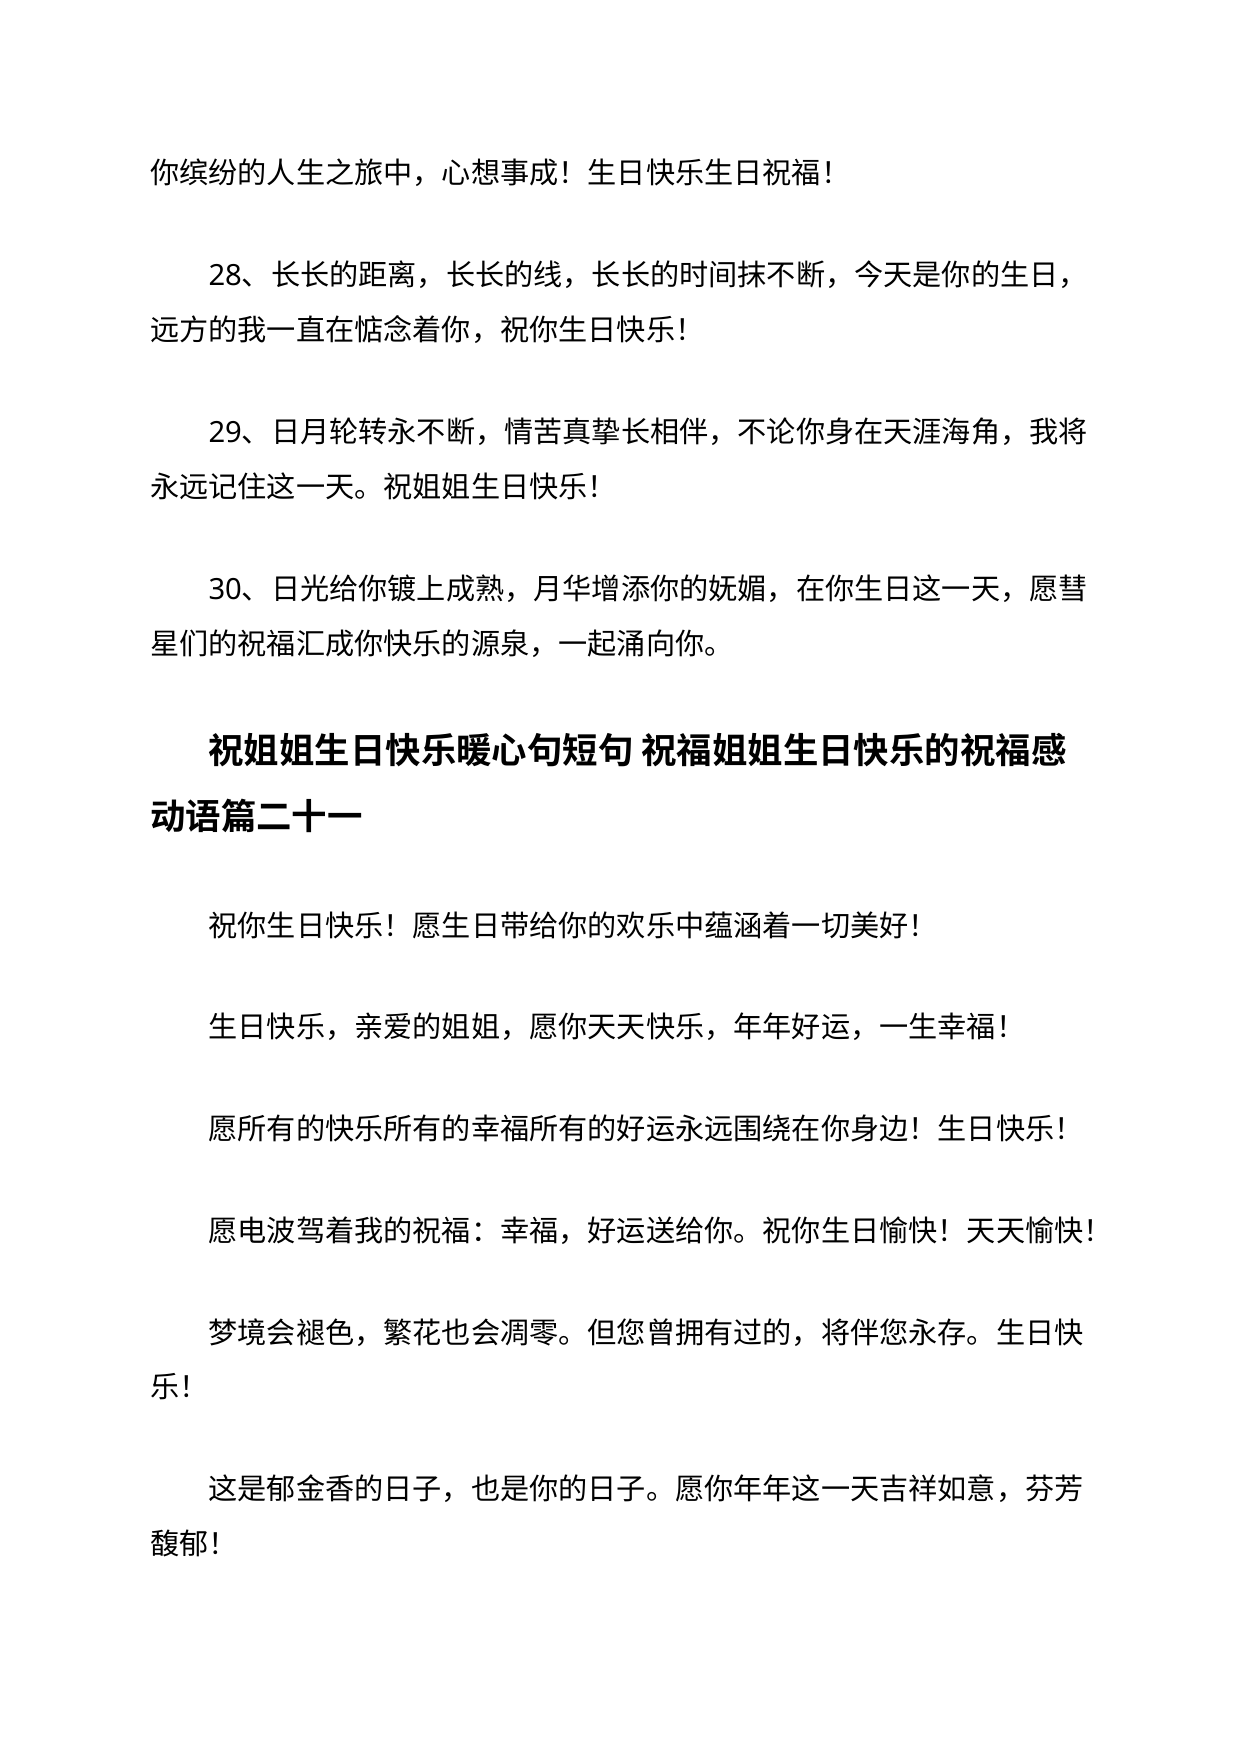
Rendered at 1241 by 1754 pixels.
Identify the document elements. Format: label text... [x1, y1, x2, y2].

text 生日快乐，亲爱的姐姐，愿你天天快乐，年年好运，一生幸福！ [150, 1004, 1090, 1046]
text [150, 150, 1090, 192]
text 28、长长的距离，长长的线，长长的时间抹不断，今天是你的生日，远方的我一直在惦念着你，祝你生日快乐！ [150, 252, 1090, 349]
text 祝你生日快乐！愿生日带给你的欢乐中蕴涵着一切美好！ [150, 902, 1090, 944]
text 这是郁金香的日子，也是你的日子。愿你年年这一天吉祥如意，芬芳馥郁！ [150, 1466, 1090, 1563]
text 愿所有的快乐所有的幸福所有的好运永远围绕在你身边！生日快乐！ [150, 1106, 1090, 1148]
text 愿电波驾着我的祝福：幸福，好运送给你。祝你生日愉快！天天愉快！ [150, 1207, 1090, 1250]
text 祝姐姐生日快乐暖心句短句 祝福姐姐生日快乐的祝福感动语篇二十一 [150, 722, 1090, 840]
text 30、日光给你镀上成熟，月华增添你的妩媚，在你生日这一天，愿彗星们的祝福汇成你快乐的源泉，一起涌向你。 [150, 565, 1090, 663]
text 29、日月轮转永不断，情苦真挚长相伴，不论你身在天涯海角，我将永远记住这一天。祝姐姐生日快乐！ [150, 408, 1090, 506]
text 梦境会褪色，繁花也会凋零。但您曾拥有过的，将伴您永存。生日快乐！ [150, 1309, 1090, 1406]
